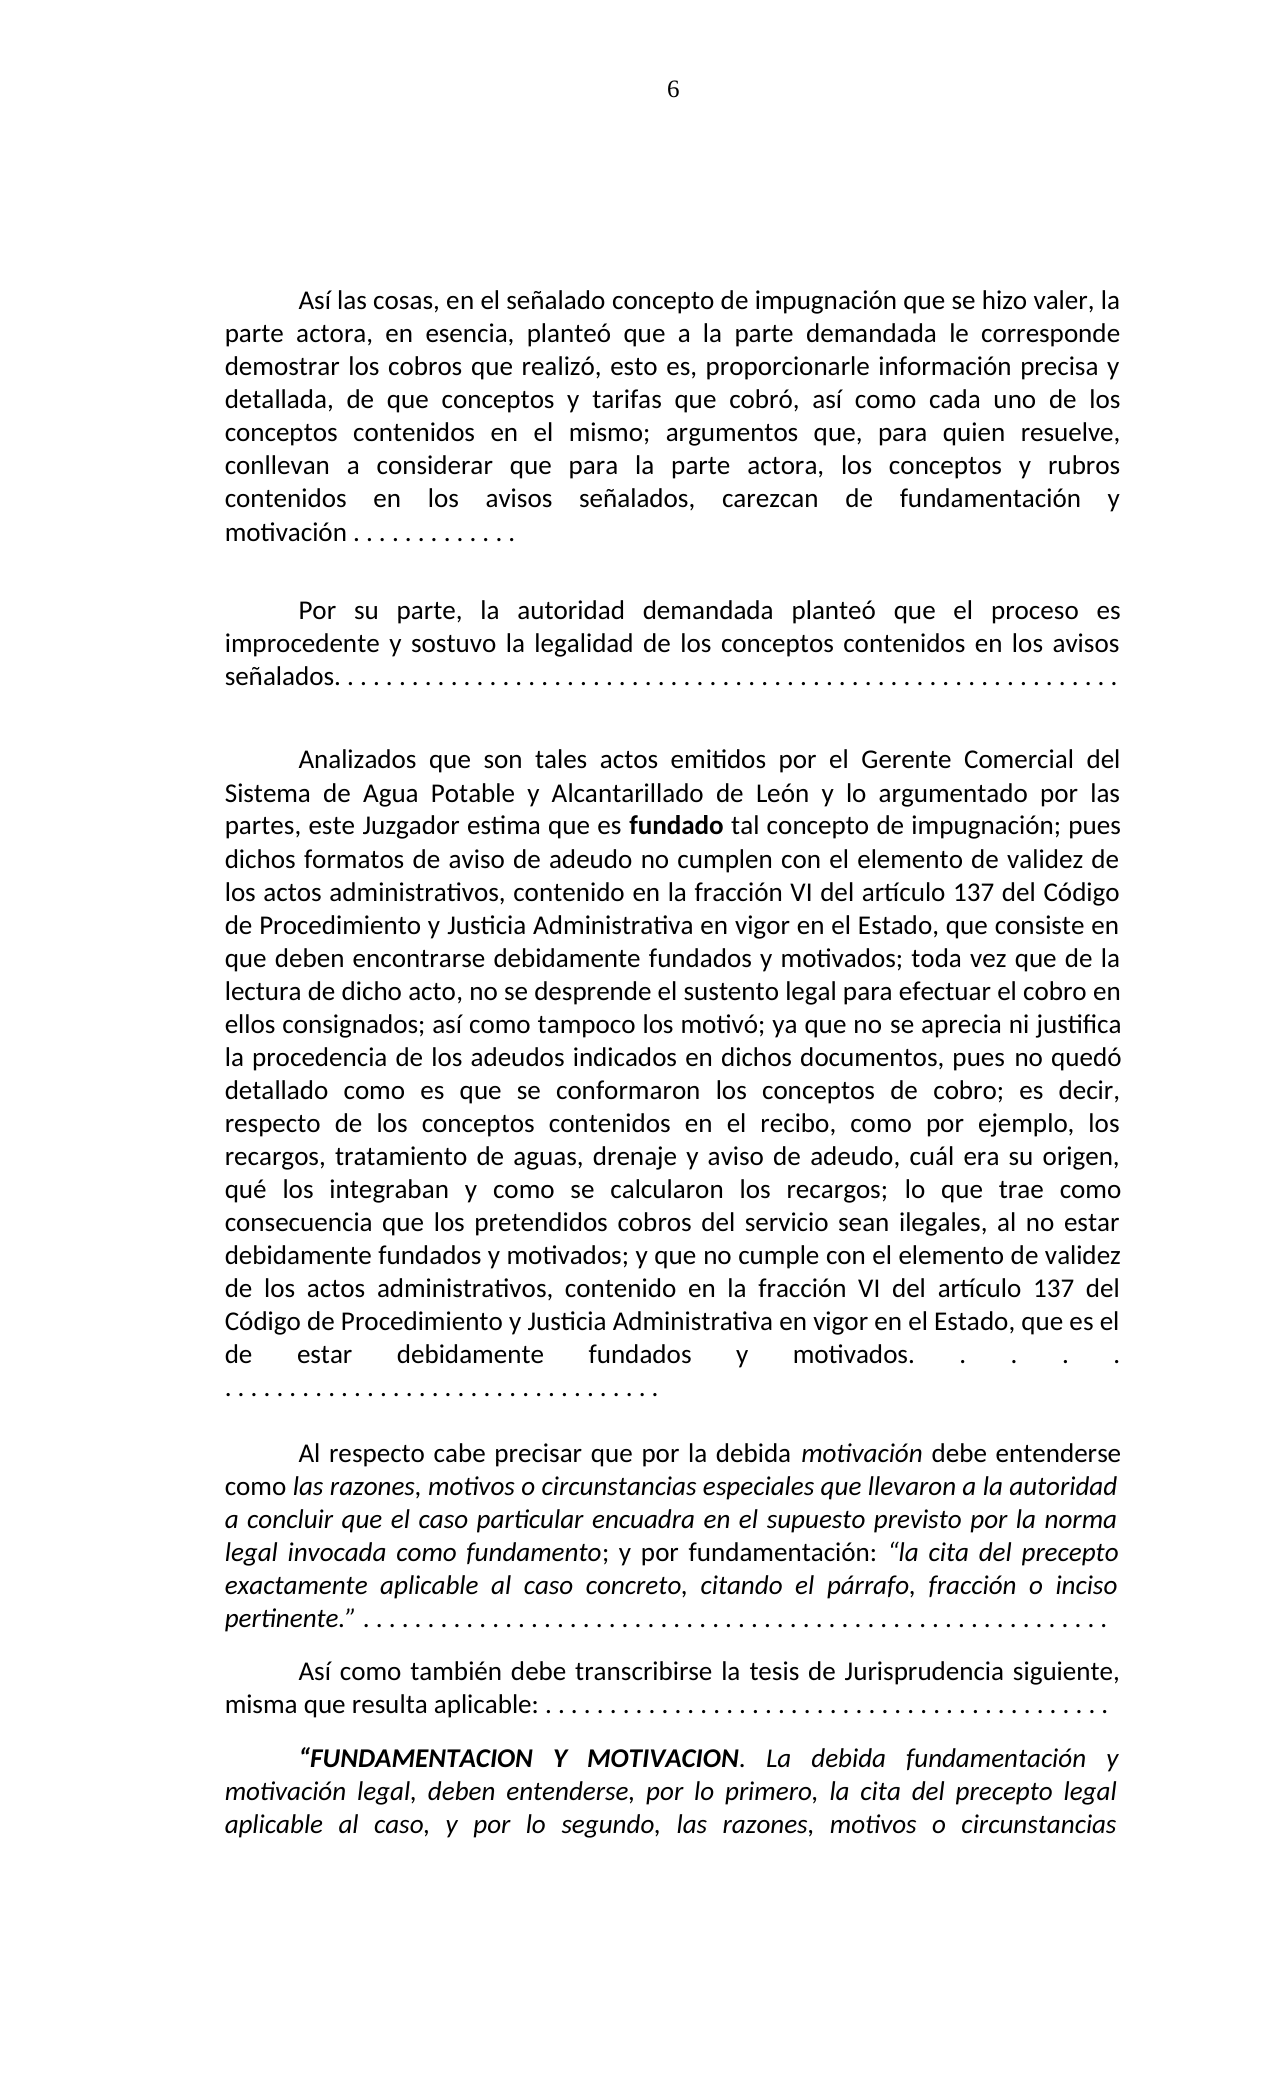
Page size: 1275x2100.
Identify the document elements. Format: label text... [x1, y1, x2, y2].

text Al respecto cabe precisar que por la debida motivación debe entenderse como las razones, motivos o circunstancias especiales que llevaron a la autoridad a concluir que el caso particular encuadra en el supuesto previsto por la norma legal invocada como fundamento; y por fundamentación: “la cita del precepto exactamente aplicable al caso concreto, citando el párrafo, fracción o inciso pertinente.” . . . . . . . . . . . . . . . . . . . . . . . . . . . . . . . . . . . . . . . . . . . . . . . . . . . . . . . . . . [224, 1436, 1121, 1634]
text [224, 1741, 1121, 1840]
text Analizados que son tales actos emitidos por el Gerente Comercial del Sistema de Agua Potable y Alcantarillado de León y lo argumentado por las partes, este Juzgador estima que es fundado tal concepto de impugnación; pues dichos formatos de aviso de adeudo no cumplen con el elemento de validez de los actos administrativos, contenido en la fracción VI del artículo 137 del Código de Procedimiento y Justicia Administrativa en vigor en el Estado, que consiste en que deben encontrarse debidamente fundados y motivados; toda vez que de la lectura de dicho acto, no se desprende el sustento legal para efectuar el cobro en ellos consignados; así como tampoco los motivó; ya que no se aprecia ni justifica la procedencia de los adeudos indicados en dichos documentos, pues no quedó detallado como es que se conformaron los conceptos de cobro; es decir, respecto de los conceptos contenidos en el recibo, como por ejemplo, los recargos, tratamiento de aguas, drenaje y aviso de adeudo, cuál era su origen, qué los integraban y como se calcularon los recargos; lo que trae como consecuencia que los pretendidos cobros del servicio sean ilegales, al no estar debidamente fundados y motivados; y que no cumple con el elemento de validez de los actos administrativos, contenido en la fracción VI del artículo 137 del Código de Procedimiento y Justicia Administrativa en vigor en el Estado, que es el de estar debidamente fundados y motivados. . . . . . . . . . . . . . . . . . . . . . . . . . . . . . . . . . . . . . . [224, 743, 1121, 1403]
text Así las cosas, en el señalado concepto de impugnación que se hizo valer, la parte actora, en esencia, planteó que a la parte demandada le corresponde demostrar los cobros que realizó, esto es, proporcionarle información precisa y detallada, de que conceptos y tarifas que cobró, así como cada uno de los conceptos contenidos en el mismo; argumentos que, para quien resuelve, conllevan a considerar que para la parte actora, los conceptos y rubros contenidos en los avisos señalados, carezcan de fundamentación y motivación . . . . . . . . . . . . . [224, 283, 1121, 548]
text Así como también debe transcribirse la tesis de Jurisprudencia siguiente, misma que resulta aplicable: . . . . . . . . . . . . . . . . . . . . . . . . . . . . . . . . . . . . . . . . . . . . [224, 1654, 1121, 1721]
text Por su parte, la autoridad demandada planteó que el proceso es improcedente y sostuvo la legalidad de los conceptos contenidos en los avisos señalados. . . . . . . . . . . . . . . . . . . . . . . . . . . . . . . . . . . . . . . . . . . . . . . . . . . . . . . . . . . . . [224, 593, 1121, 692]
